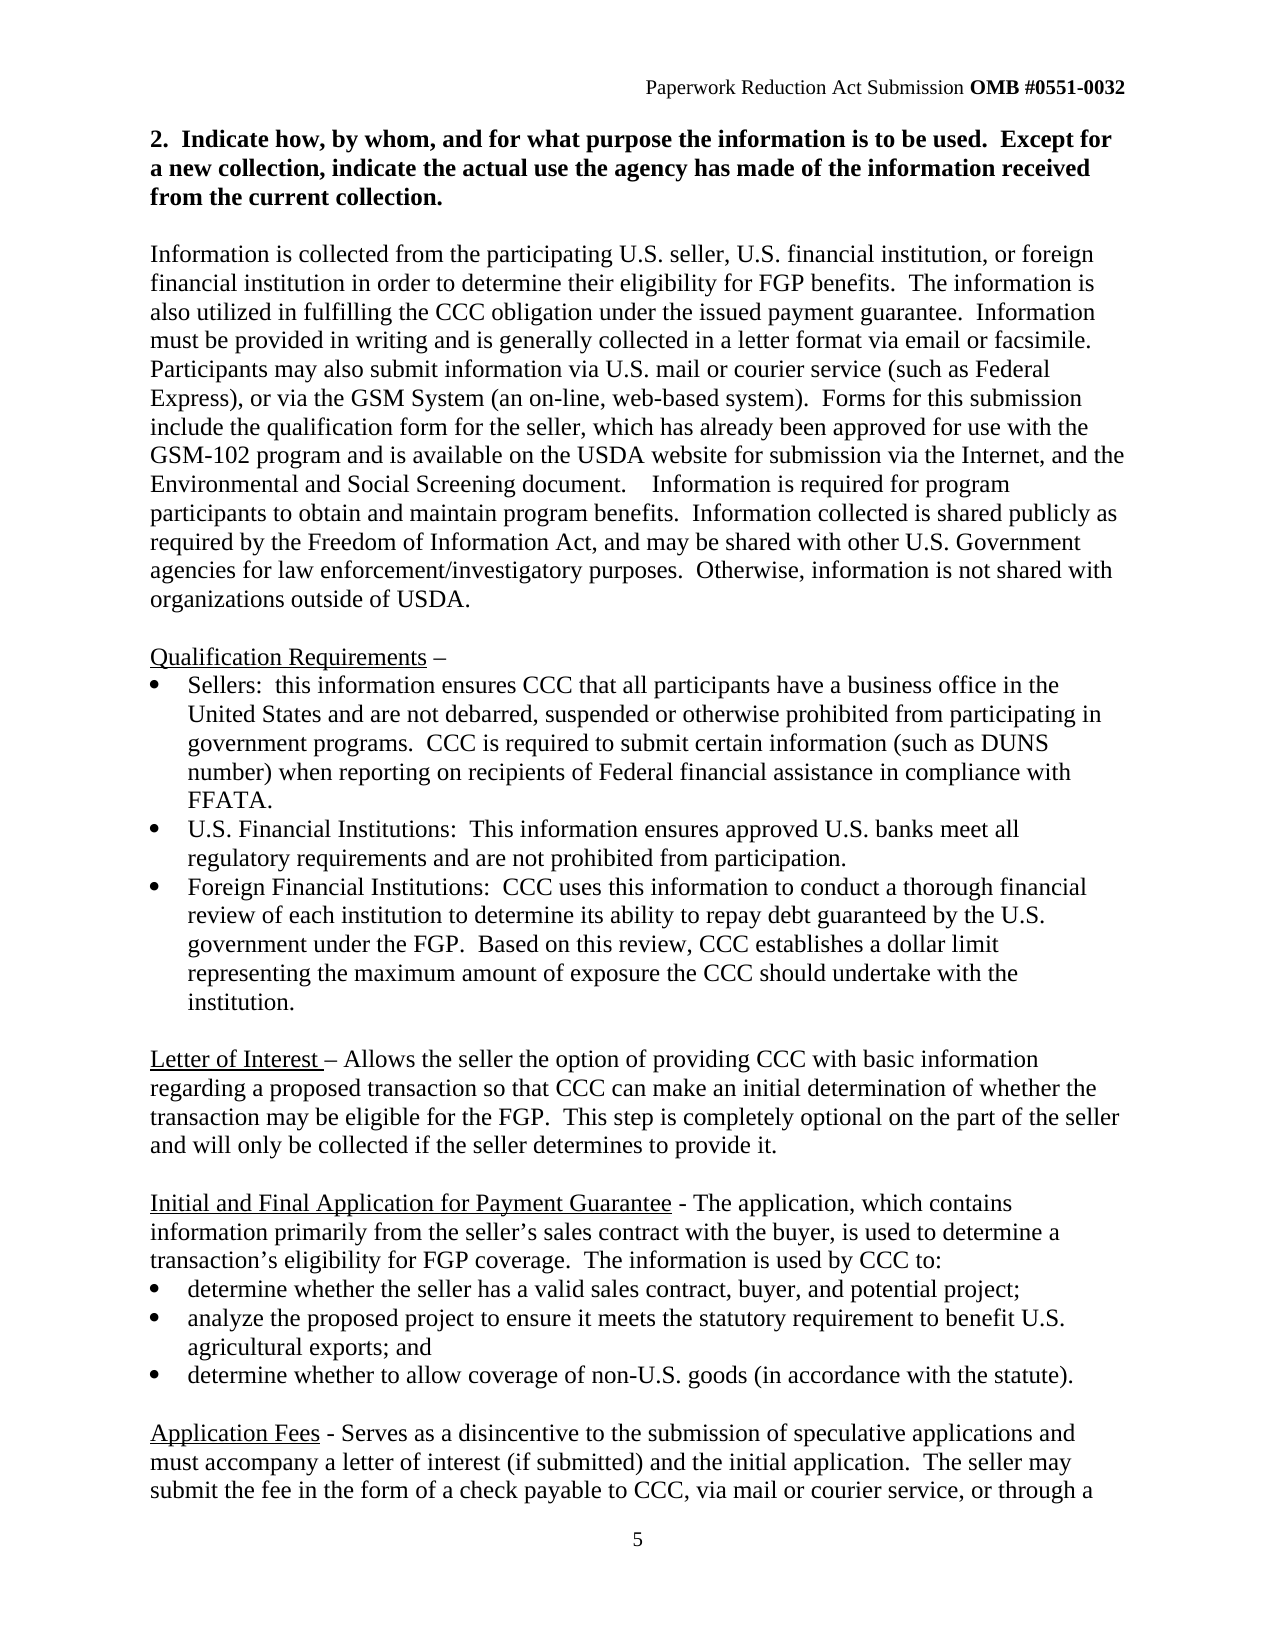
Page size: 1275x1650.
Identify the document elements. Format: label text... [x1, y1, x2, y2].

list analyze the proposed project to ensure it meets the statutory requirement to benefit U.S. agricultural exports; and [150, 1303, 1125, 1360]
text Letter of Interest – Allows the seller the option of providing CCC with basic information regarding a proposed transaction so that CCC can make an initial determination of whether the transaction may be eligible for the FGP. This step is completely optional on the part of the seller and will only be collected if the seller determines to provide it. [150, 1044, 1125, 1159]
list determine whether the seller has a valid sales contract, buyer, and potential project; [150, 1274, 1125, 1303]
list determine whether to allow coverage of non-U.S. goods (in accordance with the statute). [150, 1360, 1125, 1389]
text 2. Indicate how, by whom, and for what purpose the information is to be used. Except for a new collection, indicate the actual use the agency has made of the information received from the current collection. [150, 124, 1125, 210]
list U.S. Financial Institutions: This information ensures approved U.S. banks meet all regulatory requirements and are not prohibited from participation. [150, 814, 1125, 872]
text Qualification Requirements – [150, 642, 1125, 670]
text Information is collected from the participating U.S. seller, U.S. financial institution, or foreign financial institution in order to determine their eligibility for FGP benefits. The information is also utilized in fulfilling the CCC obligation under the issued payment guarantee. Information must be provided in writing and is generally collected in a letter format via email or facsimile. Participants may also submit information via U.S. mail or courier service (such as Federal Express), or via the GSM System (an on-line, web-based system). Forms for this submission include the qualification form for the seller, which has already been approved for use with the GSM-102 program and is available on the USDA website for submission via the Internet, and the Environmental and Social Screening document. Information is required for program participants to obtain and maintain program benefits. Information collected is shared publicly as required by the Freedom of Information Act, and may be shared with other U.S. Government agencies for law enforcement/investigatory purposes. Otherwise, information is not shared with organizations outside of USDA. [150, 239, 1125, 613]
text Initial and Final Application for Payment Guarantee - The application, which contains information primarily from the seller’s sales contract with the buyer, is used to determine a transaction’s eligibility for FGP coverage. The information is used by CCC to: [150, 1188, 1125, 1274]
list Sellers: this information ensures CCC that all participants have a business office in the United States and are not debarred, suspended or otherwise prohibited from participating in government programs. CCC is required to submit certain information (such as DUNS number) when reporting on recipients of Federal financial assistance in compliance with FFATA. [150, 670, 1125, 814]
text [150, 1418, 1125, 1504]
list Foreign Financial Institutions: CCC uses this information to conduct a thorough financial review of each institution to determine its ability to repay debt guaranteed by the U.S. government under the FGP. Based on this review, CCC establishes a dollar limit representing the maximum amount of exposure the CCC should undertake with the institution. [150, 872, 1125, 1015]
